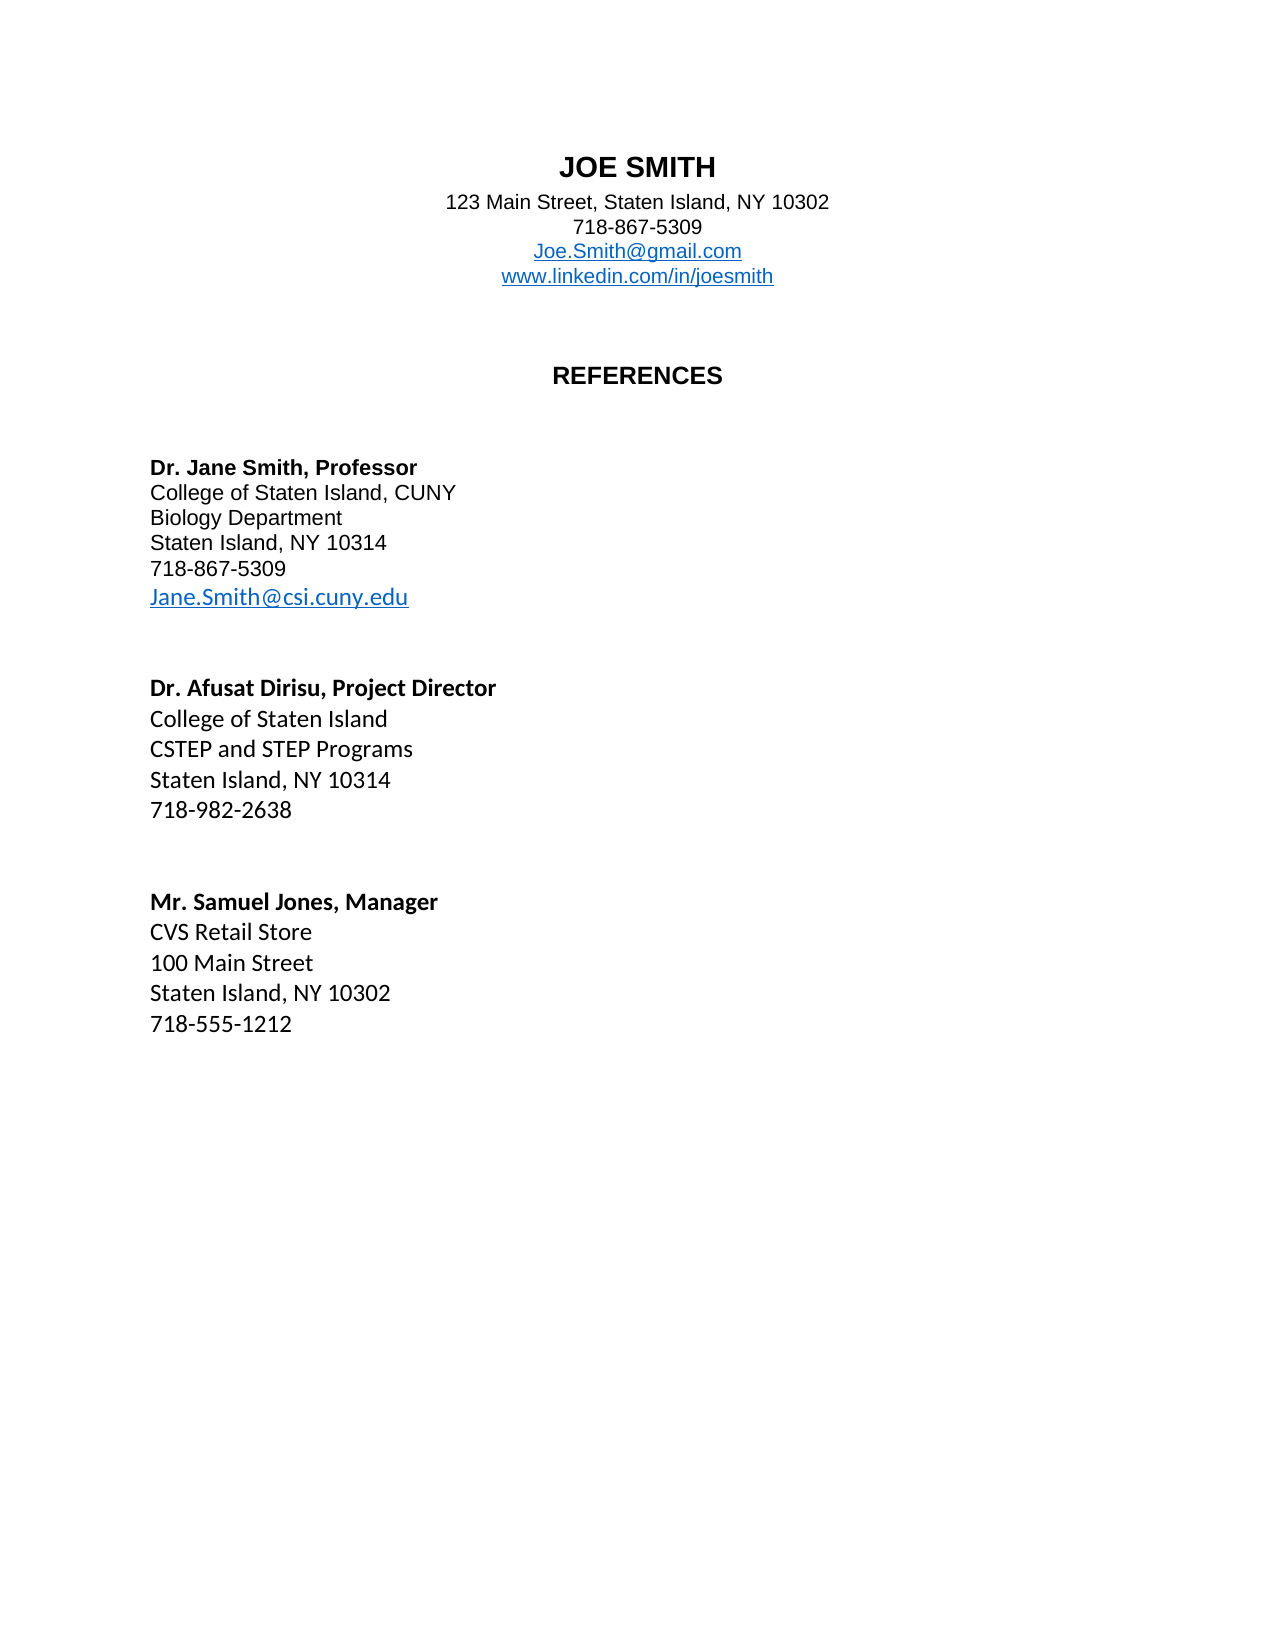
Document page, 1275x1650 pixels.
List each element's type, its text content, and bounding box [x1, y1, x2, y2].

text 718-867-5309 [150, 555, 1125, 581]
text JOE SMITH [150, 150, 1125, 183]
text 123 Main Street, Staten Island, NY 10302 [150, 184, 1125, 214]
text REFERENCES [150, 361, 1125, 390]
text www.linkedin.com/in/joesmith [150, 264, 1125, 288]
text Joe.Smith@gmail.com [150, 239, 1125, 263]
text CVS Retail Store [150, 916, 1125, 947]
text 718-867-5309 [150, 214, 1125, 238]
text 100 Main Street Staten Island, NY 10302 [150, 947, 1125, 1008]
text 718-555-1212 [150, 1008, 1125, 1038]
text Dr. Jane Smith, Professor [150, 454, 1125, 480]
text College of Staten Island, CUNY [150, 480, 1125, 505]
text Dr. Afusat Dirisu, Project Director [150, 672, 1125, 703]
text College of Staten Island CSTEP and STEP Programs Staten Island, NY 10314 [150, 703, 1125, 794]
text Biology Department Staten Island, NY 10314 [150, 505, 1125, 555]
text 718-982-2638 [150, 794, 1125, 825]
text Mr. Samuel Jones, Manager [150, 886, 1125, 916]
text Jane.Smith@csi.cuny.edu [150, 581, 1125, 611]
